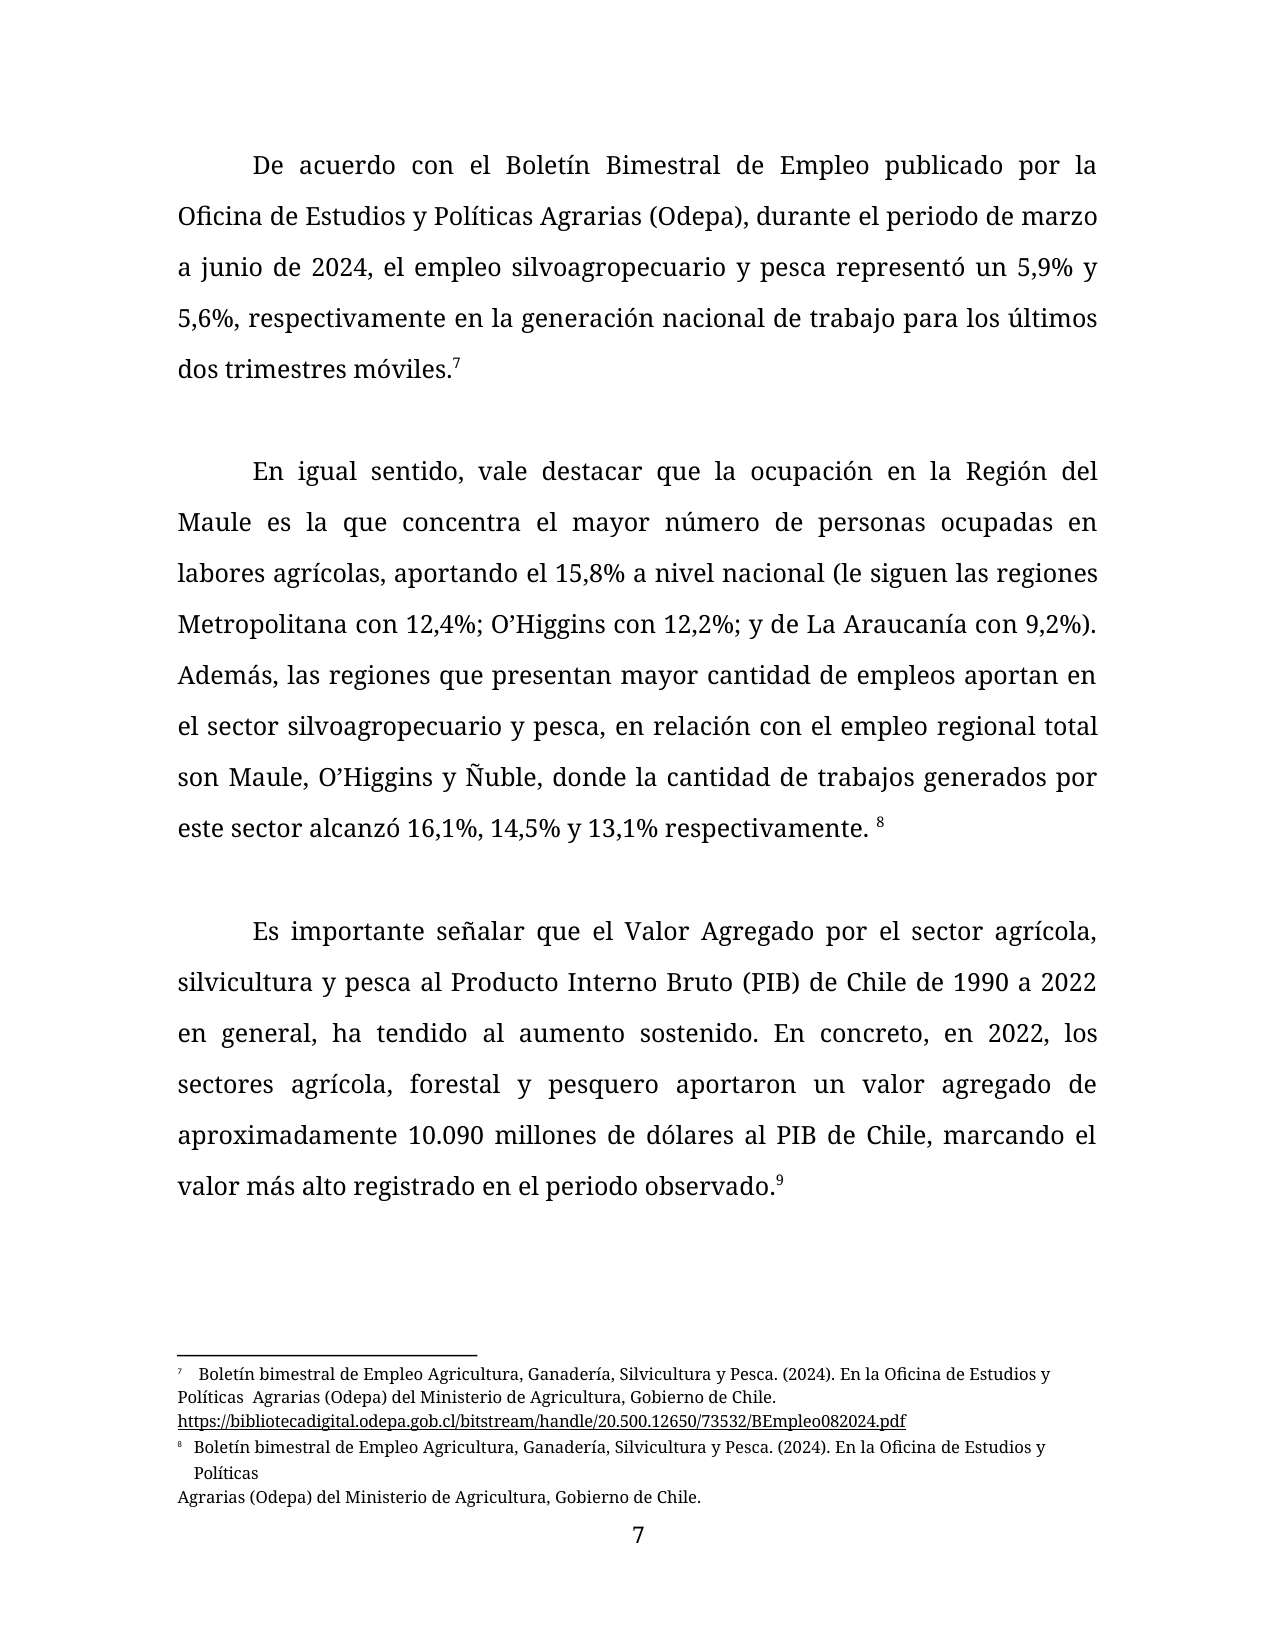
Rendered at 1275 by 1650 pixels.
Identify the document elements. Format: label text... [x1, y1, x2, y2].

text En igual sentido, vale destacar que la ocupación en la Región del Maule es la que concentra el mayor número de personas ocupadas en labores agrícolas, aportando el 15,8% a nivel nacional (le siguen las regiones Metropolitana con 12,4%; O’Higgins con 12,2%; y de La Araucanía con 9,2%). Además, las regiones que presentan mayor cantidad de empleos aportan en el sector silvoagropecuario y pesca, en relación con el empleo regional total son Maule, O’Higgins y Ñuble, donde la cantidad de trabajos generados por este sector alcanzó 16,1%, 14,5% y 13,1% respectivamente. 8 [177, 454, 1098, 845]
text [177, 1486, 874, 1509]
text Es importante señalar que el Valor Agregado por el sector agrícola, silvicultura y pesca al Producto Interno Bruto (PIB) de Chile de 1990 a 2022 en general, ha tendido al aumento sostenido. En concreto, en 2022, los sectores agrícola, forestal y pesquero aportaron un valor agregado de aproximadamente 10.090 millones de dólares al PIB de Chile, marcando el valor más alto registrado en el periodo observado.9 [177, 913, 1098, 1202]
text De acuerdo con el Boletín Bimestral de Empleo publicado por la Oficina de Estudios y Políticas Agrarias (Odepa), durante el periodo de marzo a junio de 2024, el empleo silvoagropecuario y pesca representó un 5,9% y 5,6%, respectivamente en la generación nacional de trabajo para los últimos dos trimestres móviles.7 [177, 148, 1098, 386]
list Boletín bimestral de Empleo Agricultura, Ganadería, Silvicultura y Pesca. (2024). En la Oficina de Estudios y Políticas [177, 1433, 1110, 1485]
list Boletín bimestral de Empleo Agricultura, Ganadería, Silvicultura y Pesca. (2024). En la Oficina de Estudios y Políticas Agrarias (Odepa) del Ministerio de Agricultura, Gobierno de Chile. https://bibliotecadigital.odepa.gob.cl/bitstream/handle/20.500.12650/73532/BEmpleo082024.pdf [177, 1363, 1061, 1432]
